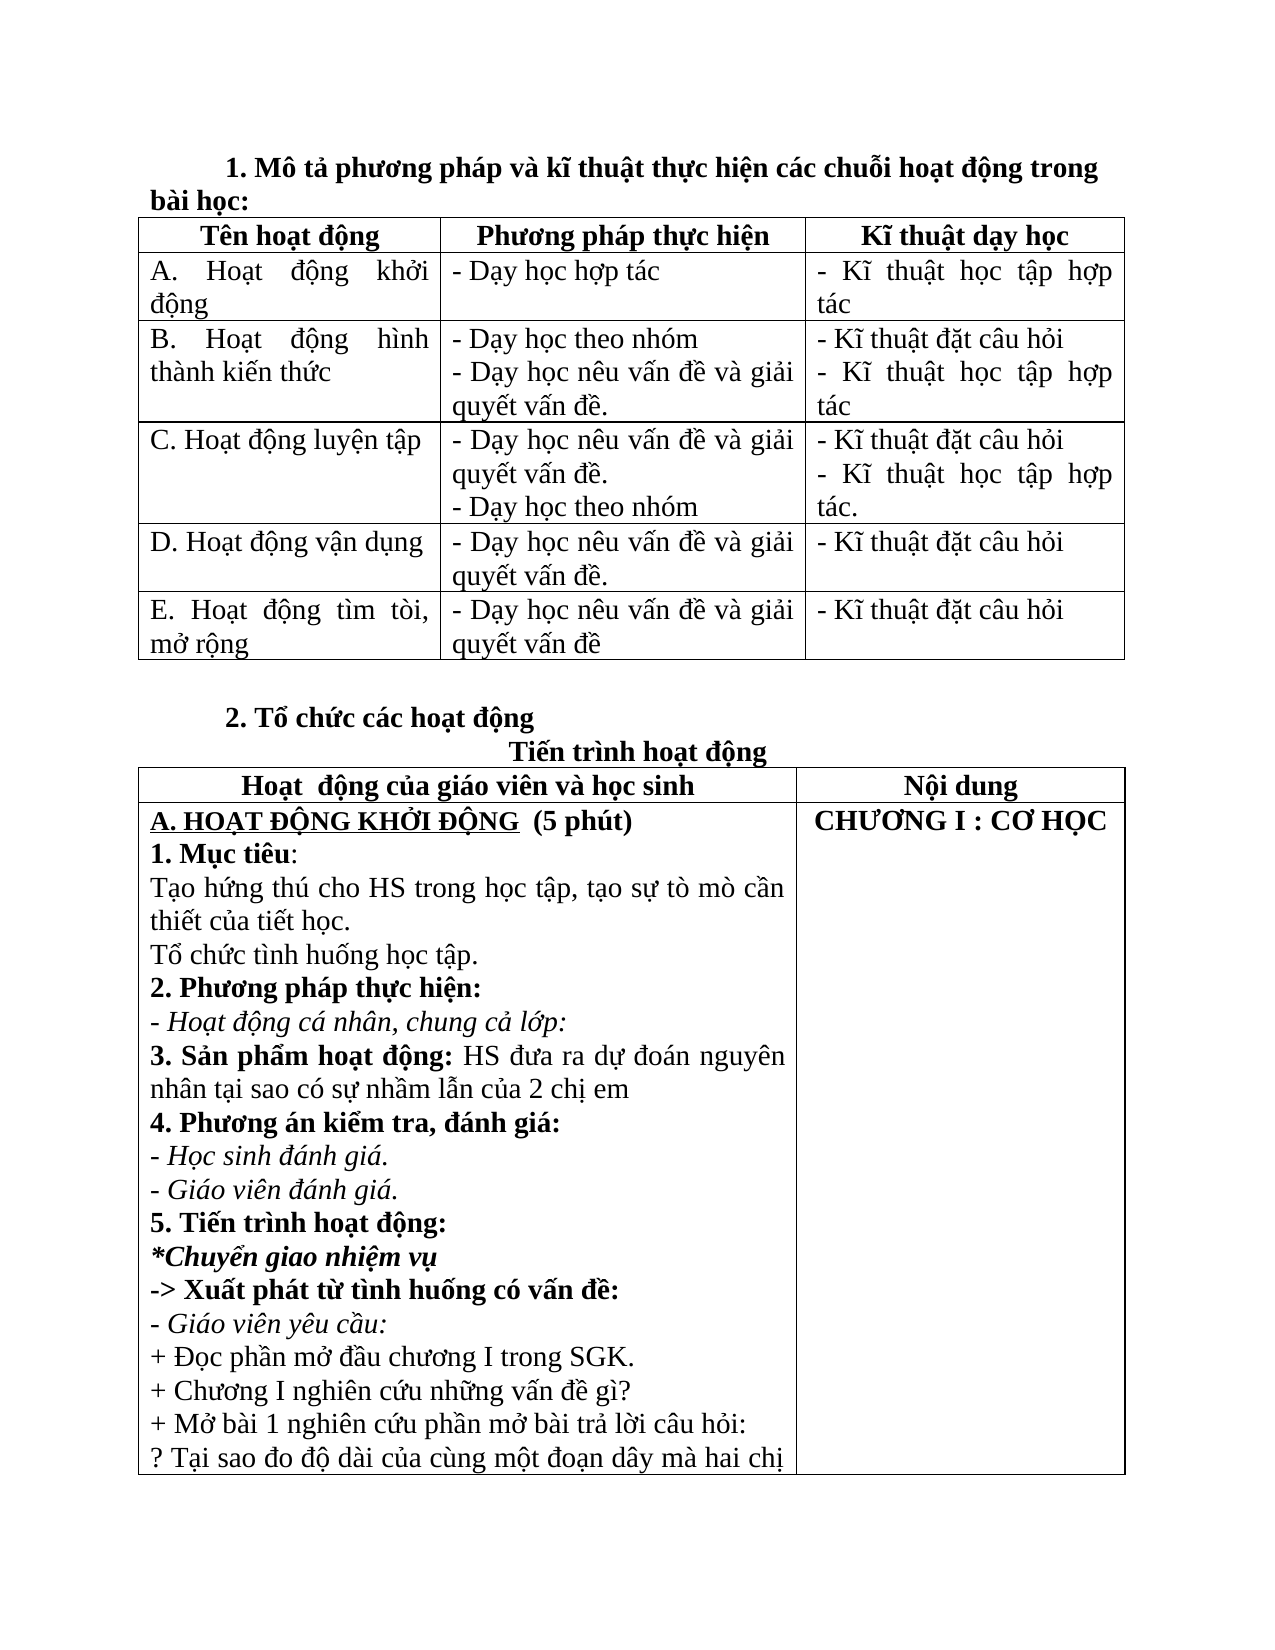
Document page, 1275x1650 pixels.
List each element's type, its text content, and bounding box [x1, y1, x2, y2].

table_header Hoạt động của giáo viên và học sinh [139, 768, 796, 802]
table_cell - Kĩ thuật đặt câu hỏi - Kĩ thuật học tập hợp tác. [806, 423, 1124, 523]
table_header Tên hoạt động [139, 218, 440, 252]
table_cell - Dạy học hợp tác [441, 253, 805, 320]
table_cell CHƯƠNG I : CƠ HỌC [797, 803, 1124, 1474]
text Tiến trình hoạt động [150, 734, 1125, 767]
table_header Nội dung [797, 768, 1124, 802]
table_header Phương pháp thực hiện [441, 218, 805, 252]
table_cell E. Hoạt động tìm tòi, mở rộng [139, 592, 440, 659]
table_cell A. Hoạt động khởi động [139, 253, 440, 320]
table_cell - Dạy học nêu vấn đề và giải quyết vấn đề. [441, 524, 805, 591]
table_cell - Kĩ thuật đặt câu hỏi [806, 524, 1124, 591]
table_cell - Kĩ thuật đặt câu hỏi - Kĩ thuật học tập hợp tác [806, 321, 1124, 421]
table_cell C. Hoạt động luyện tập [139, 423, 440, 523]
table_cell - Kĩ thuật đặt câu hỏi [806, 592, 1124, 659]
text 1. Mô tả phương pháp và kĩ thuật thực hiện các chuỗi hoạt động trong bài học: [150, 150, 1125, 217]
table_cell - Dạy học theo nhóm - Dạy học nêu vấn đề và giải quyết vấn đề. [441, 321, 805, 421]
table_cell B. Hoạt động hình thành kiến thức [139, 321, 440, 421]
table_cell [139, 803, 796, 1474]
table_cell - Kĩ thuật học tập hợp tác [806, 253, 1124, 320]
text 2. Tổ chức các hoạt động [150, 700, 1125, 734]
table_cell - Dạy học nêu vấn đề và giải quyết vấn đề. - Dạy học theo nhóm [441, 423, 805, 523]
table_header Kĩ thuật dạy học [806, 218, 1124, 252]
table_cell D. Hoạt động vận dụng [139, 524, 440, 591]
table_cell - Dạy học nêu vấn đề và giải quyết vấn đề [441, 592, 805, 659]
